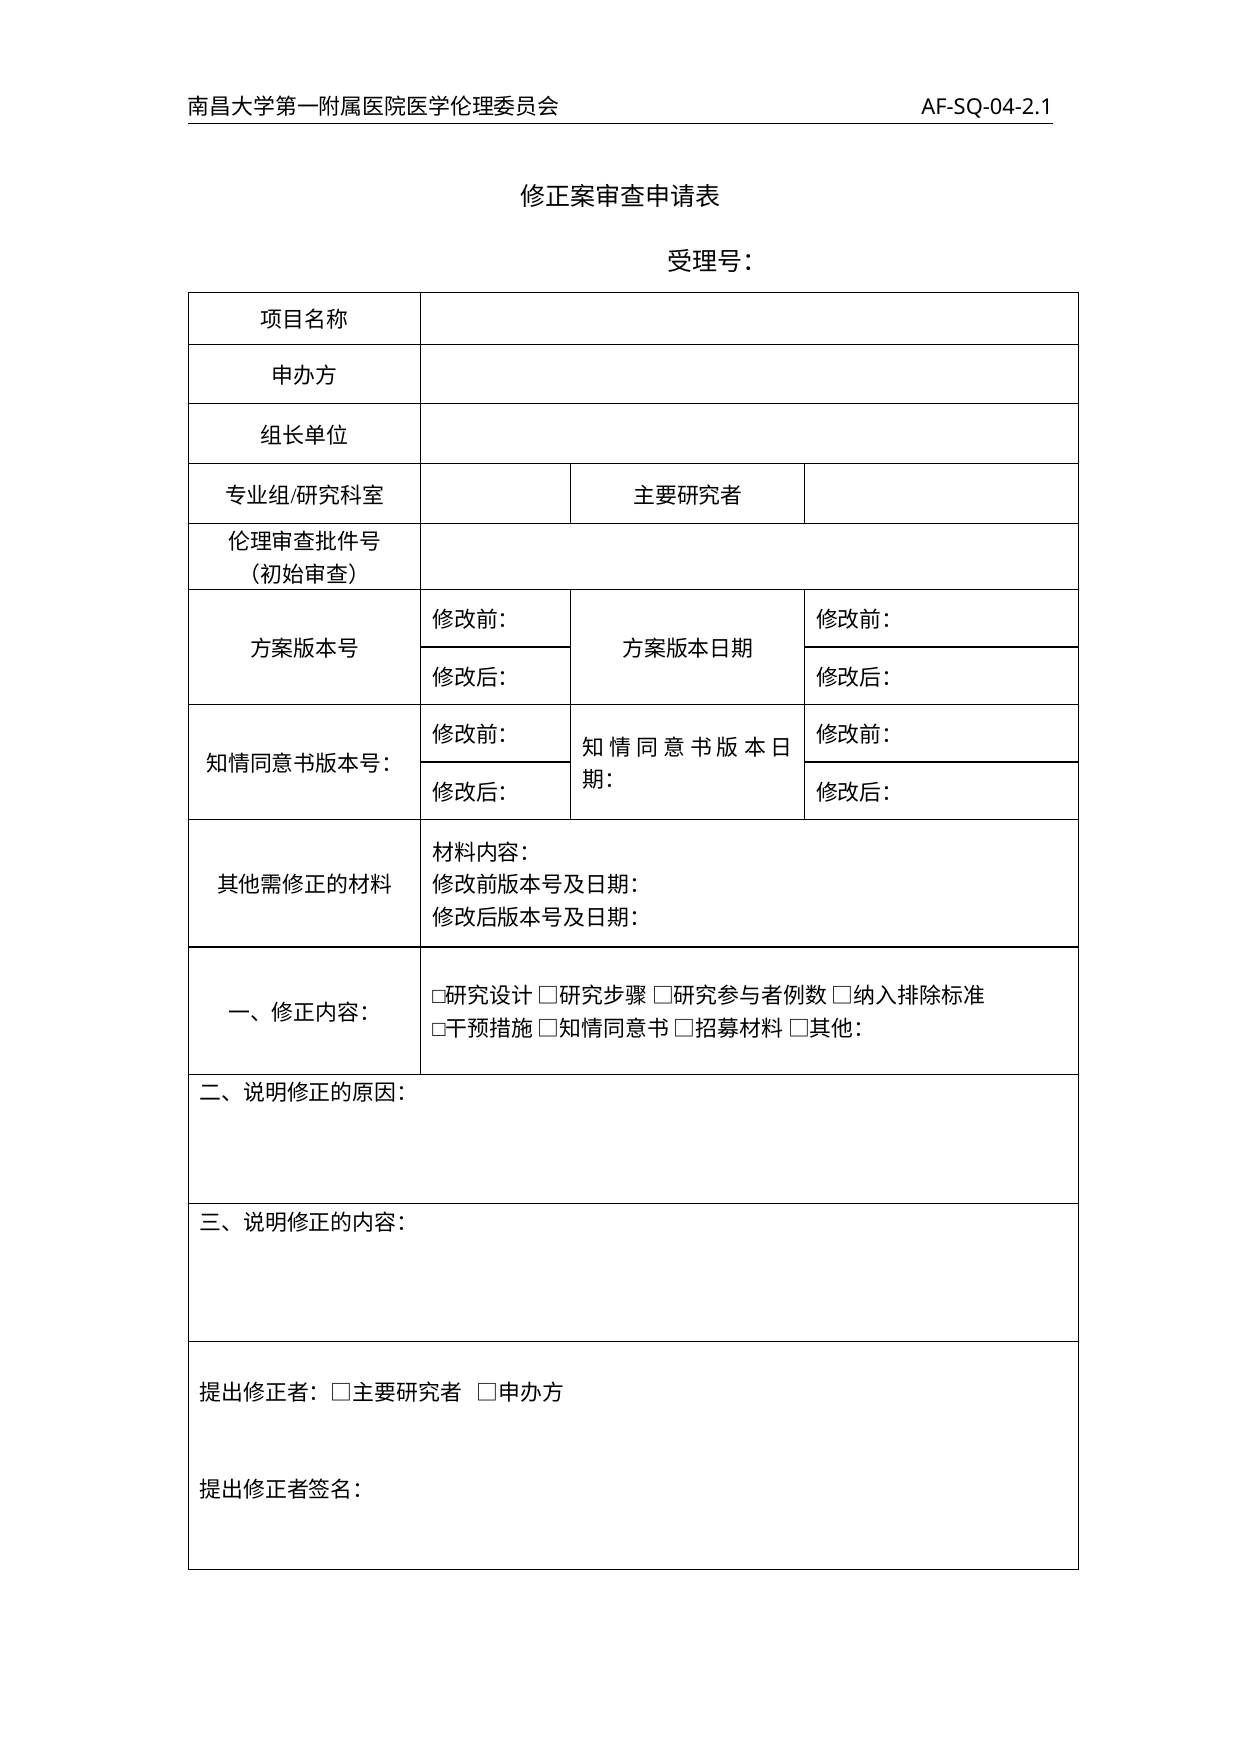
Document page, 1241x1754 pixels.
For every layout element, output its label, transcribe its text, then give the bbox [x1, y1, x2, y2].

table_cell 申办方 [189, 345, 420, 403]
table_cell 修改前： [421, 705, 570, 761]
table_cell 知情同意书版本号： [189, 705, 420, 819]
text 受理号： [187, 227, 1053, 292]
text 修正案审查申请表 [187, 162, 1053, 227]
table_cell [421, 524, 1078, 589]
table_cell 方案版本号 [189, 590, 420, 704]
table_cell 方案版本日期 [571, 590, 804, 704]
table_cell 专业组/研究科室 [189, 464, 420, 523]
table_cell 二、说明修正的原因： [189, 1075, 1078, 1203]
table_cell 修改前： [805, 705, 1078, 761]
table_cell 修改后： [421, 648, 570, 704]
table_cell [421, 464, 570, 523]
table_cell 修改后： [805, 648, 1078, 704]
table_cell [421, 345, 1078, 403]
table_header [421, 293, 1078, 343]
table_header 项目名称 [189, 293, 420, 343]
table_cell [421, 404, 1078, 463]
table_cell 伦理审查批件号 （初始审查） [189, 524, 420, 589]
table_cell □研究设计 □研究步骤 □研究参与者例数 □纳入排除标准 □干预措施 □知情同意书 □招募材料 □其他： [421, 948, 1078, 1074]
table_cell 一、修正内容： [189, 948, 420, 1074]
table_cell [805, 464, 1078, 523]
table_cell 三、说明修正的内容： [189, 1204, 1078, 1341]
table_cell 组长单位 [189, 404, 420, 463]
table_cell 材料内容： 修改前版本号及日期： 修改后版本号及日期： [421, 820, 1078, 946]
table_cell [189, 1342, 1078, 1569]
table_cell 知情同意书版本日期： [571, 705, 804, 819]
table_cell 修改后： [805, 763, 1078, 819]
table_cell 修改后： [421, 763, 570, 819]
table_cell 修改前： [421, 590, 570, 646]
table_cell 其他需修正的材料 [189, 820, 420, 946]
table_cell 修改前： [805, 590, 1078, 646]
table_cell 主要研究者 [571, 464, 804, 523]
